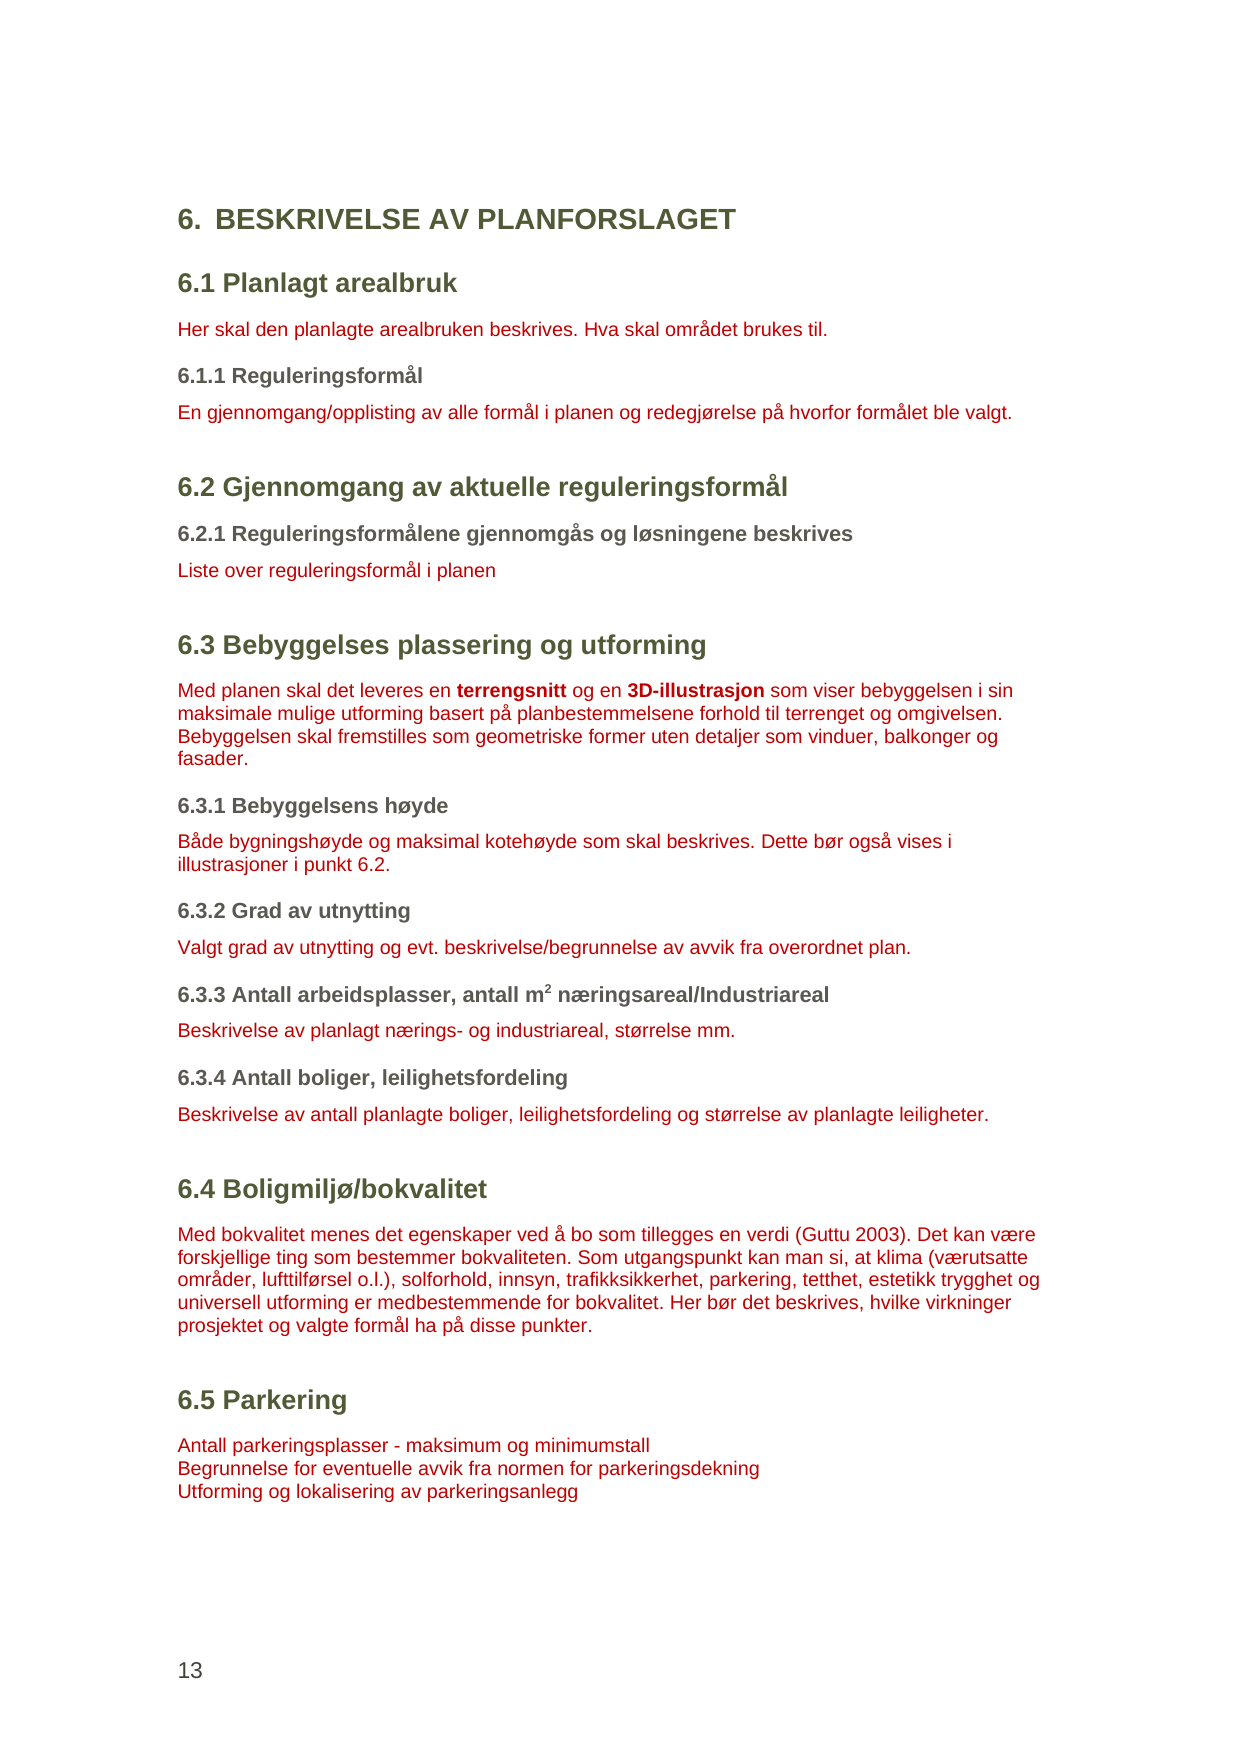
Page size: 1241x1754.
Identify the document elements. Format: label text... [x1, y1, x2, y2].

text Beskrivelse av antall planlagte boliger, leilighetsfordeling og størrelse av planlagte leiligheter. [177, 1102, 1063, 1125]
subtitle Beskrivelse av planforslaget [177, 202, 1063, 236]
text Valgt grad av utnytting og evt. beskrivelse/begrunnelse av avvik fra overordnet plan. [177, 936, 1063, 959]
subtitle 6.2.1 Reguleringsformålene gjennomgås og løsningene beskrives [177, 521, 1063, 546]
text Utforming og lokalisering av parkeringsanlegg [177, 1479, 1063, 1502]
subtitle 6.2 Gjennomgang av aktuelle reguleringsformål [177, 471, 1063, 502]
text Her skal den planlagte arealbruken beskrives. Hva skal området brukes til. [177, 317, 1063, 340]
subtitle 6.3.2 Grad av utnytting [177, 898, 1063, 924]
subtitle 6.3.1 Bebyggelsens høyde [177, 793, 1063, 818]
subtitle 6.3.3 Antall arbeidsplasser, antall m2 næringsareal/Industriareal [177, 982, 1063, 1007]
subtitle 6.1 Planlagt arealbruk [177, 267, 1063, 299]
subtitle 6.5 Parkering [177, 1384, 1063, 1415]
subtitle 6.3.4 Antall boliger, leilighetsfordeling [177, 1065, 1063, 1090]
text Liste over reguleringsformål i planen [177, 559, 1063, 581]
text Beskrivelse av planlagt nærings- og industriareal, størrelse mm. [177, 1019, 1063, 1042]
text En gjennomgang/opplisting av alle formål i planen og redegjørelse på hvorfor formålet ble valgt. [177, 401, 1063, 423]
text Med bokvalitet menes det egenskaper ved å bo som tillegges en verdi (Guttu 2003). Det kan være forskjellige ting som bestemmer bokvaliteten. Som utgangspunkt kan man si, at klima (værutsatte områder, lufttilførsel o.l.), solforhold, innsyn, trafikksikkerhet, parkering, tetthet, estetikk trygghet og universell utforming er medbestemmende for bokvalitet. Her bør det beskrives, hvilke virkninger prosjektet og valgte formål ha på disse punkter. [177, 1223, 1063, 1336]
subtitle 6.4 Boligmiljø/bokvalitet [177, 1173, 1063, 1204]
subtitle 6.3 Bebyggelses plassering og utforming [177, 629, 1063, 660]
text Antall parkeringsplasser - maksimum og minimumstall [177, 1434, 1063, 1457]
text Begrunnelse for eventuelle avvik fra normen for parkeringsdekning [177, 1457, 1063, 1479]
subtitle 6.1.1 Reguleringsformål [177, 363, 1063, 388]
text Både bygningshøyde og maksimal kotehøyde som skal beskrives. Dette bør også vises i illustrasjoner i punkt 6.2. [177, 830, 1063, 876]
text Med planen skal det leveres en terrengsnitt og en 3D-illustrasjon som viser bebyggelsen i sin maksimale mulige utforming basert på planbestemmelsene forhold til terrenget og omgivelsen. Bebyggelsen skal fremstilles som geometriske former uten detaljer som vinduer, balkonger og fasader. [177, 679, 1063, 770]
